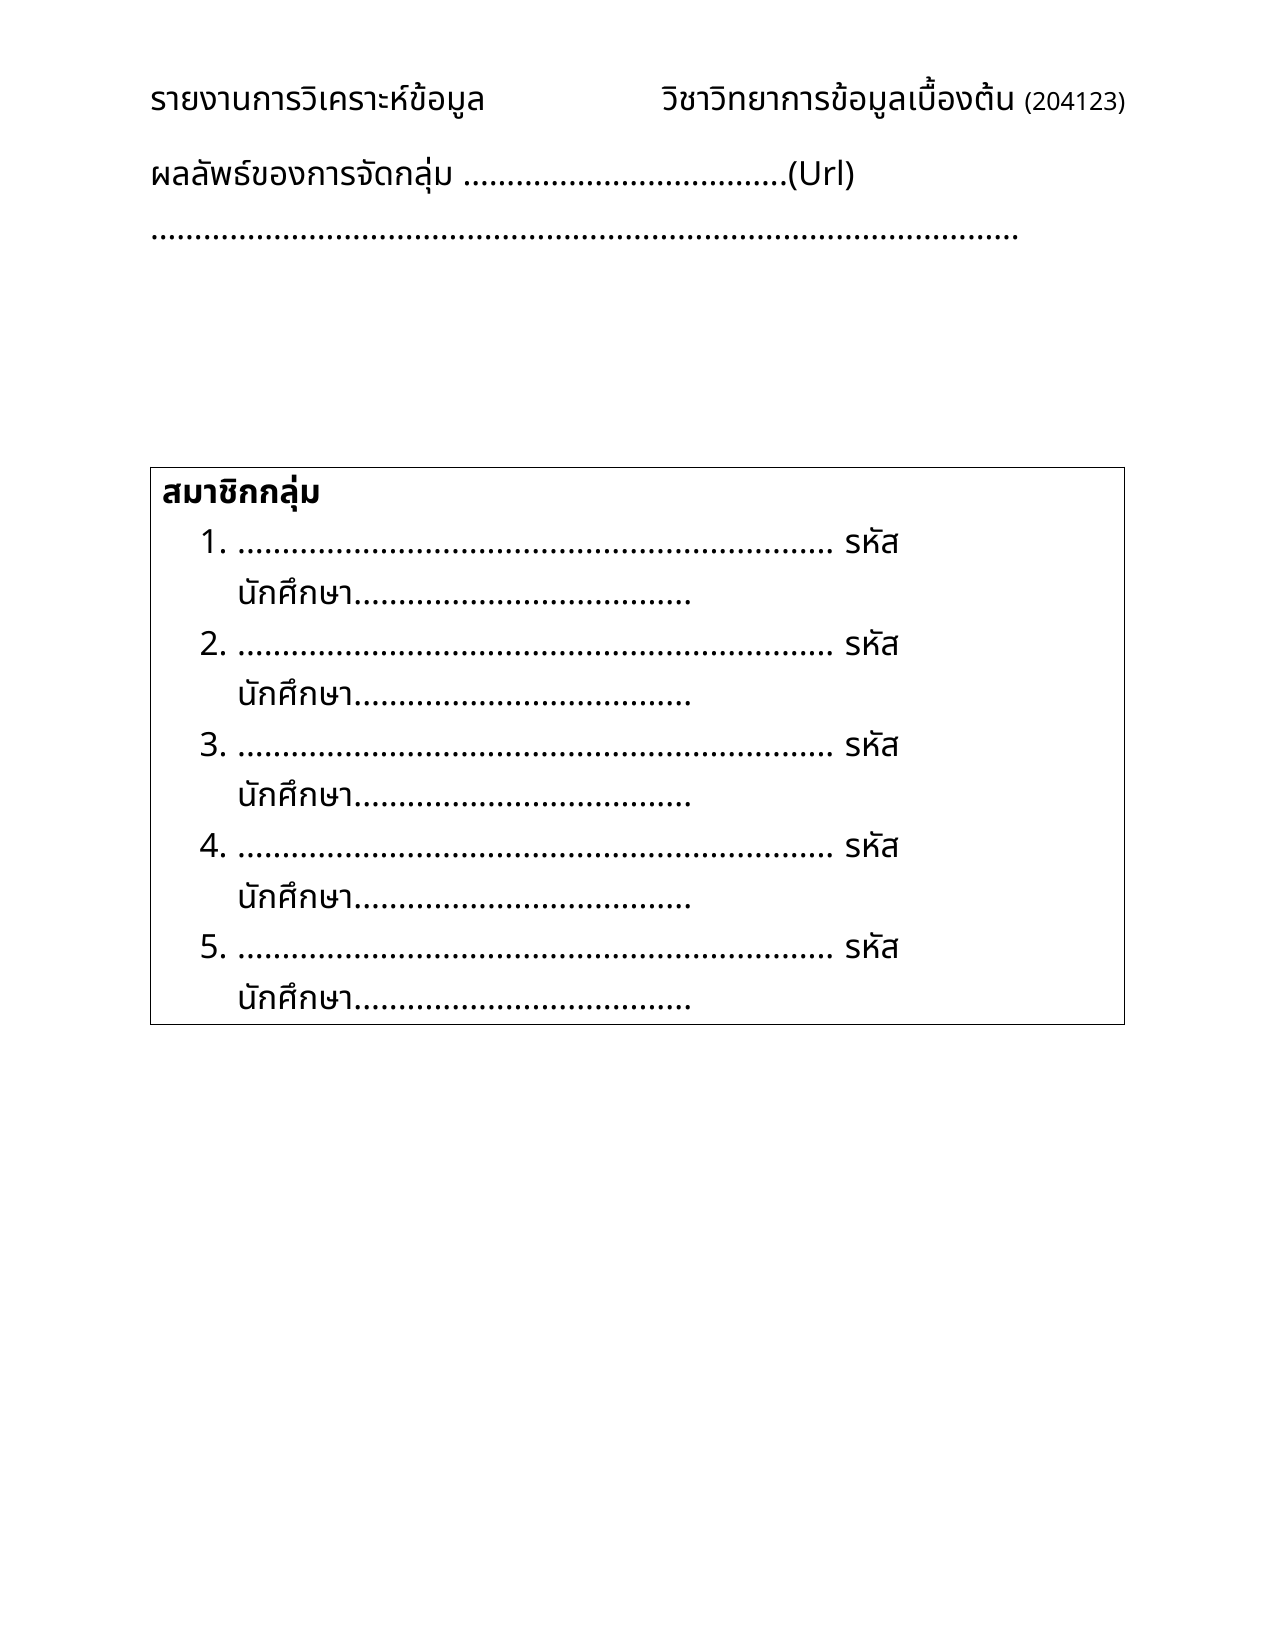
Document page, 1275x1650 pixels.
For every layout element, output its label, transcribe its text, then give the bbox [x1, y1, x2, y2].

text ผลลัพธ์ของการจัดกลุ่ม ……………………………….(Url)……………………………………………………………………………………… [150, 150, 1125, 249]
table_header สมาชิกกลุ่ม ................................................................... รหัสนักศึกษา...................................... ................................................................... รหัสนักศึกษา...................................... ................................................................... รหัสนักศึกษา...................................... ................................................................... รหัสนักศึกษา...................................... ................................................................... รหัสนักศึกษา...................................... [151, 468, 1124, 1024]
